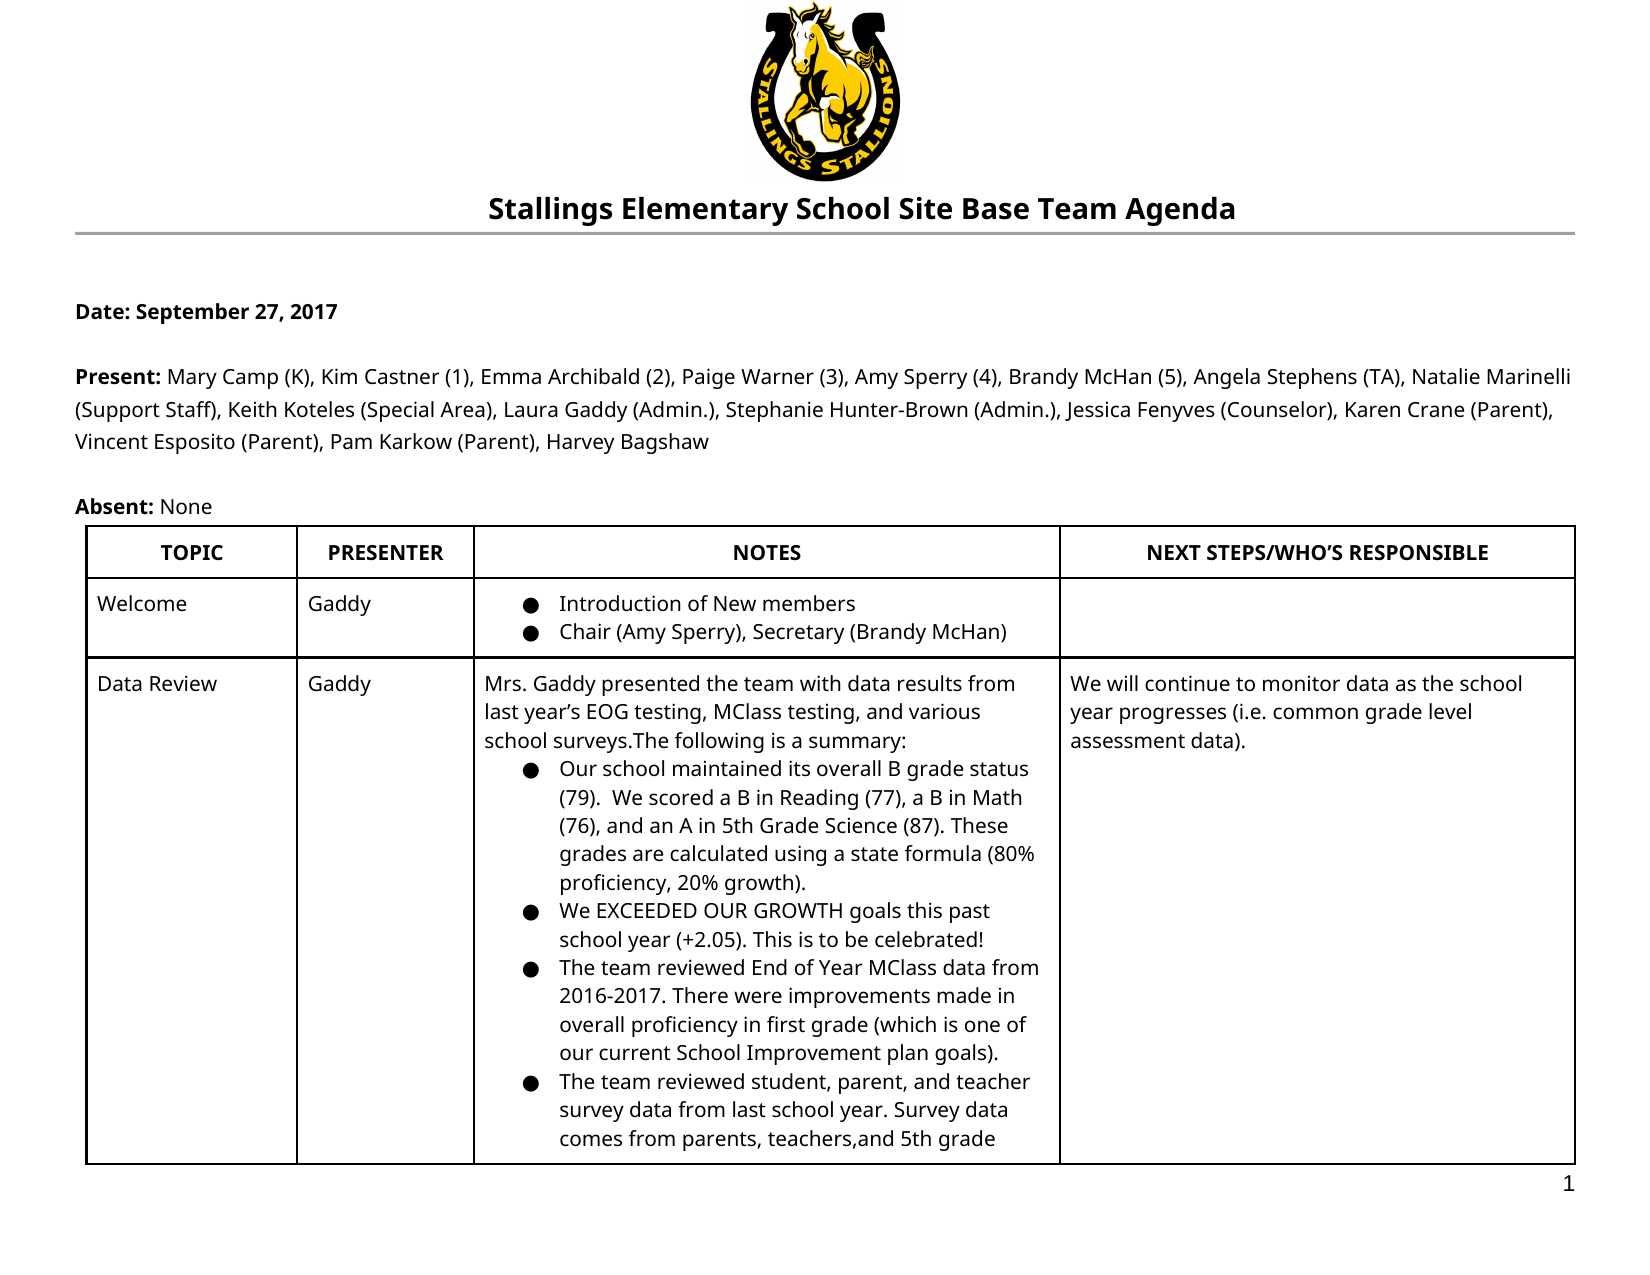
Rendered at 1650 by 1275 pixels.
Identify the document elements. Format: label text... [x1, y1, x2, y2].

table_cell Welcome [88, 579, 296, 656]
table_cell Gaddy [298, 659, 473, 1163]
table_header PRESENTER [298, 527, 473, 577]
table_cell Gaddy [298, 579, 473, 656]
table_cell Data Review [88, 659, 296, 1163]
table_header TOPIC [88, 527, 296, 577]
text Absent: None [75, 493, 1575, 521]
table_cell We will continue to monitor data as the school year progresses (i.e. common grade level assessment data). [1061, 659, 1574, 1163]
text Date: September 27, 2017 [75, 297, 1575, 325]
table_header NEXT STEPS/WHO’S RESPONSIBLE [1061, 527, 1574, 577]
picture [748, 0, 902, 185]
text Present: Mary Camp (K), Kim Castner (1), Emma Archibald (2), Paige Warner (3), Amy Sperry (4), Brandy McHan (5), Angela Stephens (TA), Natalie Marinelli (Support Staff), Keith Koteles (Special Area), Laura Gaddy (Admin.), Stephanie Hunter-Brown (Admin.), Jessica Fenyves (Counselor), Karen Crane (Parent), Vincent Esposito (Parent), Pam Karkow (Parent), Harvey Bagshaw [75, 362, 1575, 456]
table_header NOTES [475, 527, 1059, 577]
table_cell [1061, 579, 1574, 656]
table_cell Introduction of New members Chair (Amy Sperry), Secretary (Brandy McHan) [475, 579, 1059, 656]
